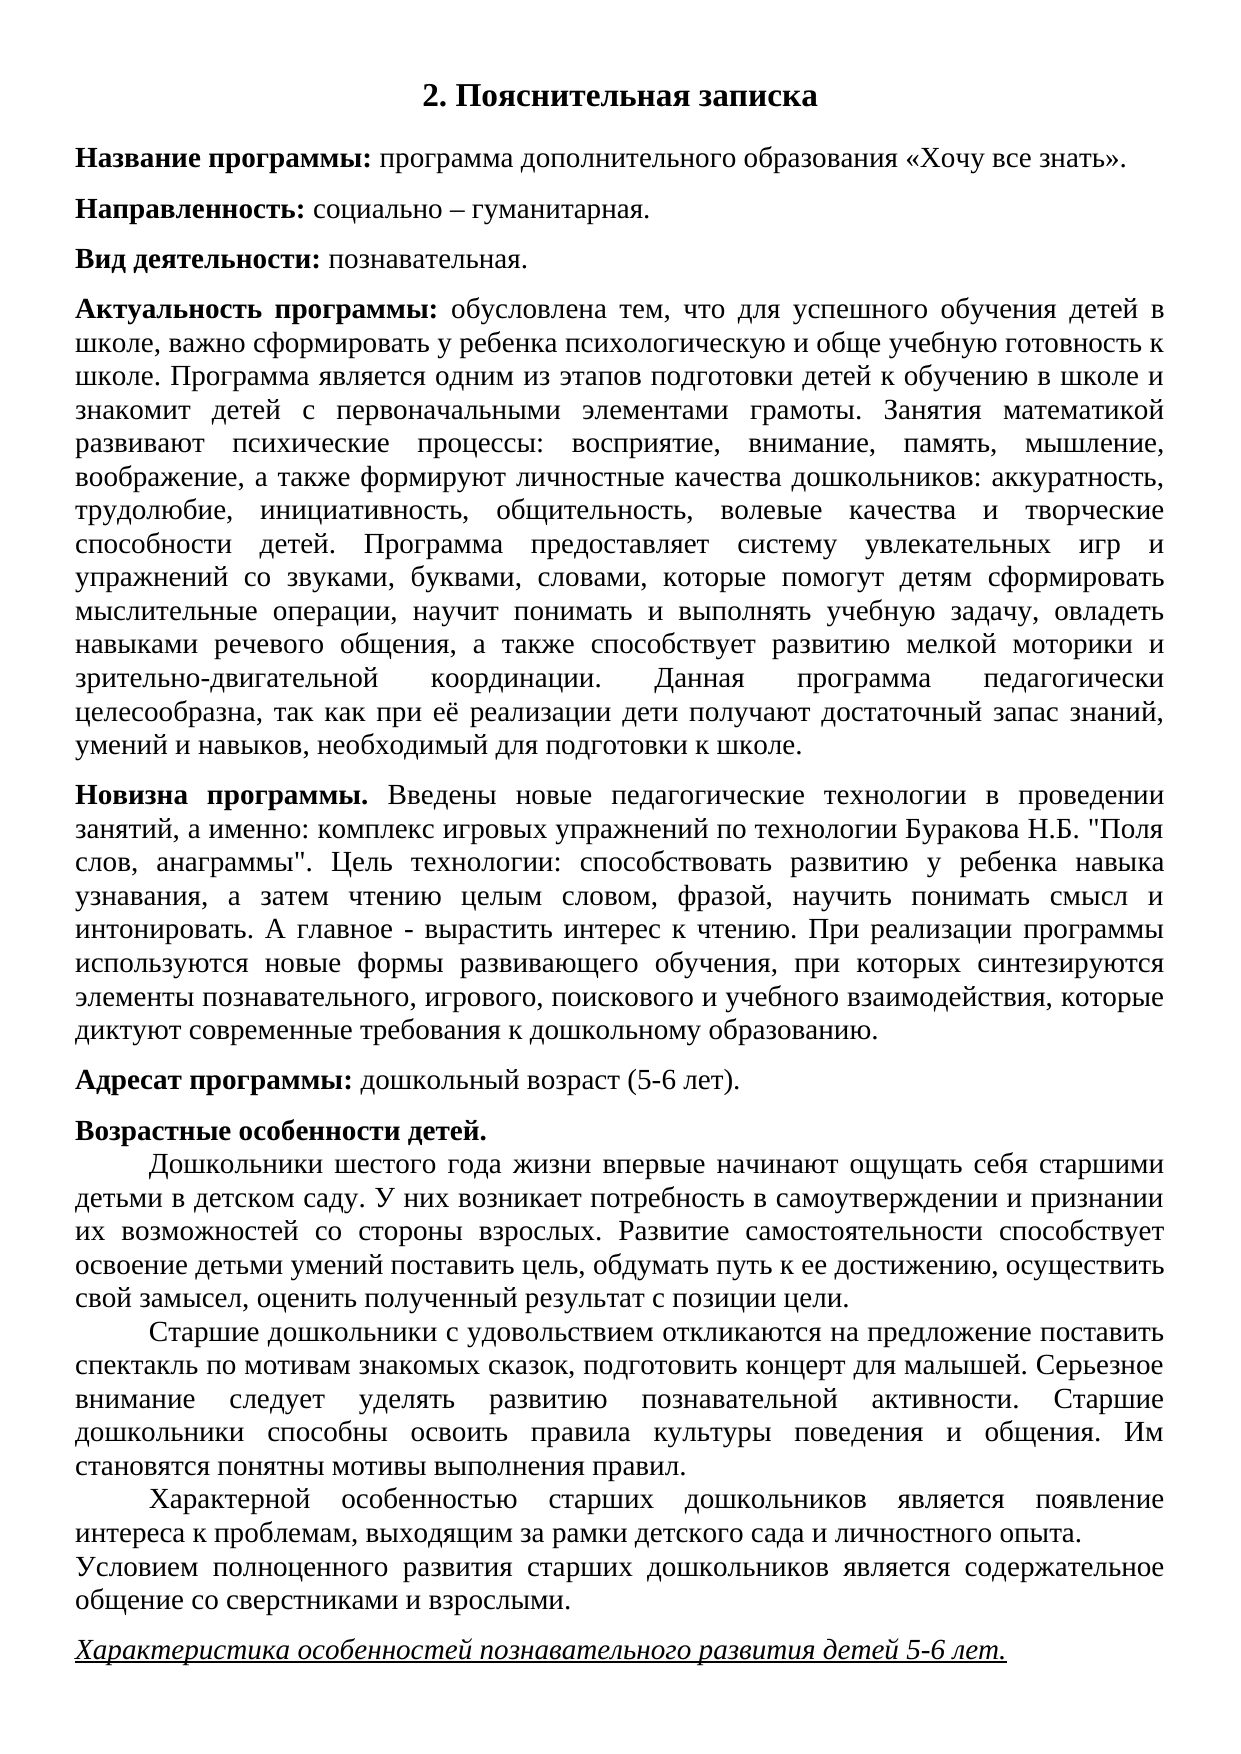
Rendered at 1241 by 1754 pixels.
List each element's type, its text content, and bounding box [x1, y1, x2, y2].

text Направленность: социально – гуманитарная. [75, 191, 1165, 224]
text Характеристика особенностей познавательного развития детей 5-6 лет. [75, 1632, 1165, 1666]
subtitle 2. Пояснительная записка [75, 75, 1165, 113]
text Старшие дошкольники с удовольствием откликаются на предложение поставить спектакль по мотивам знакомых сказок, подготовить концерт для малышей. Серьезное внимание следует уделять развитию познавательной активности. Старшие дошкольники способны освоить правила культуры поведения и общения. Им становятся понятны мотивы выполнения правил. [75, 1314, 1165, 1482]
text Новизна программы. Введены новые педагогические технологии в проведении занятий, а именно: комплекс игровых упражнений по технологии Буракова Н.Б. "Поля слов, анаграммы". Цель технологии: способствовать развитию у ребенка навыка узнавания, а затем чтению целым словом, фразой, научить понимать смысл и интонировать. А главное - вырастить интерес к чтению. При реализации программы используются новые формы развивающего обучения, при которых синтезируются элементы познавательного, игрового, поискового и учебного взаимодействия, которые диктуют современные требования к дошкольному образованию. [75, 777, 1165, 1046]
text Название программы: программа дополнительного образования «Хочу все знать». [75, 141, 1165, 174]
text Актуальность программы: обусловлена тем, что для успешного обучения детей в школе, важно сформировать у ребенка психологическую и обще учебную готовность к школе. Программа является одним из этапов подготовки детей к обучению в школе и знакомит детей с первоначальными элементами грамоты. Занятия математикой развивают психические процессы: восприятие, внимание, память, мышление, воображение, а также формируют личностные качества дошкольников: аккуратность, трудолюбие, инициативность, общительность, волевые качества и творческие способности детей. Программа предоставляет систему увлекательных игр и упражнений со звуками, буквами, словами, которые помогут детям сформировать мыслительные операции, научит понимать и выполнять учебную задачу, овладеть навыками речевого общения, а также способствует развитию мелкой моторики и зрительно-двигательной координации. Данная программа педагогически целесообразна, так как при её реализации дети получают достаточный запас знаний, умений и навыков, необходимый для подготовки к школе. [75, 291, 1165, 761]
text Возрастные особенности детей. [75, 1113, 1165, 1146]
text Адресат программы: дошкольный возраст (5-6 лет). [75, 1062, 1165, 1096]
text Вид деятельности: познавательная. [75, 241, 1165, 274]
text Характерной особенностью старших дошкольников является появление интереса к проблемам, выходящим за рамки детского сада и личностного опыта. [75, 1482, 1165, 1549]
text Условием полноценного развития старших дошкольников является содержательное общение со сверстниками и взрослыми. [75, 1549, 1165, 1616]
text Дошкольники шестого года жизни впервые начинают ощущать себя старшими детьми в детском саду. У них возникает потребность в самоутверждении и признании их возможностей со стороны взрослых. Развитие самостоятельности способствует освоение детьми умений поставить цель, обдумать путь к ее достижению, осуществить свой замысел, оценить полученный результат с позиции цели. [75, 1146, 1165, 1314]
